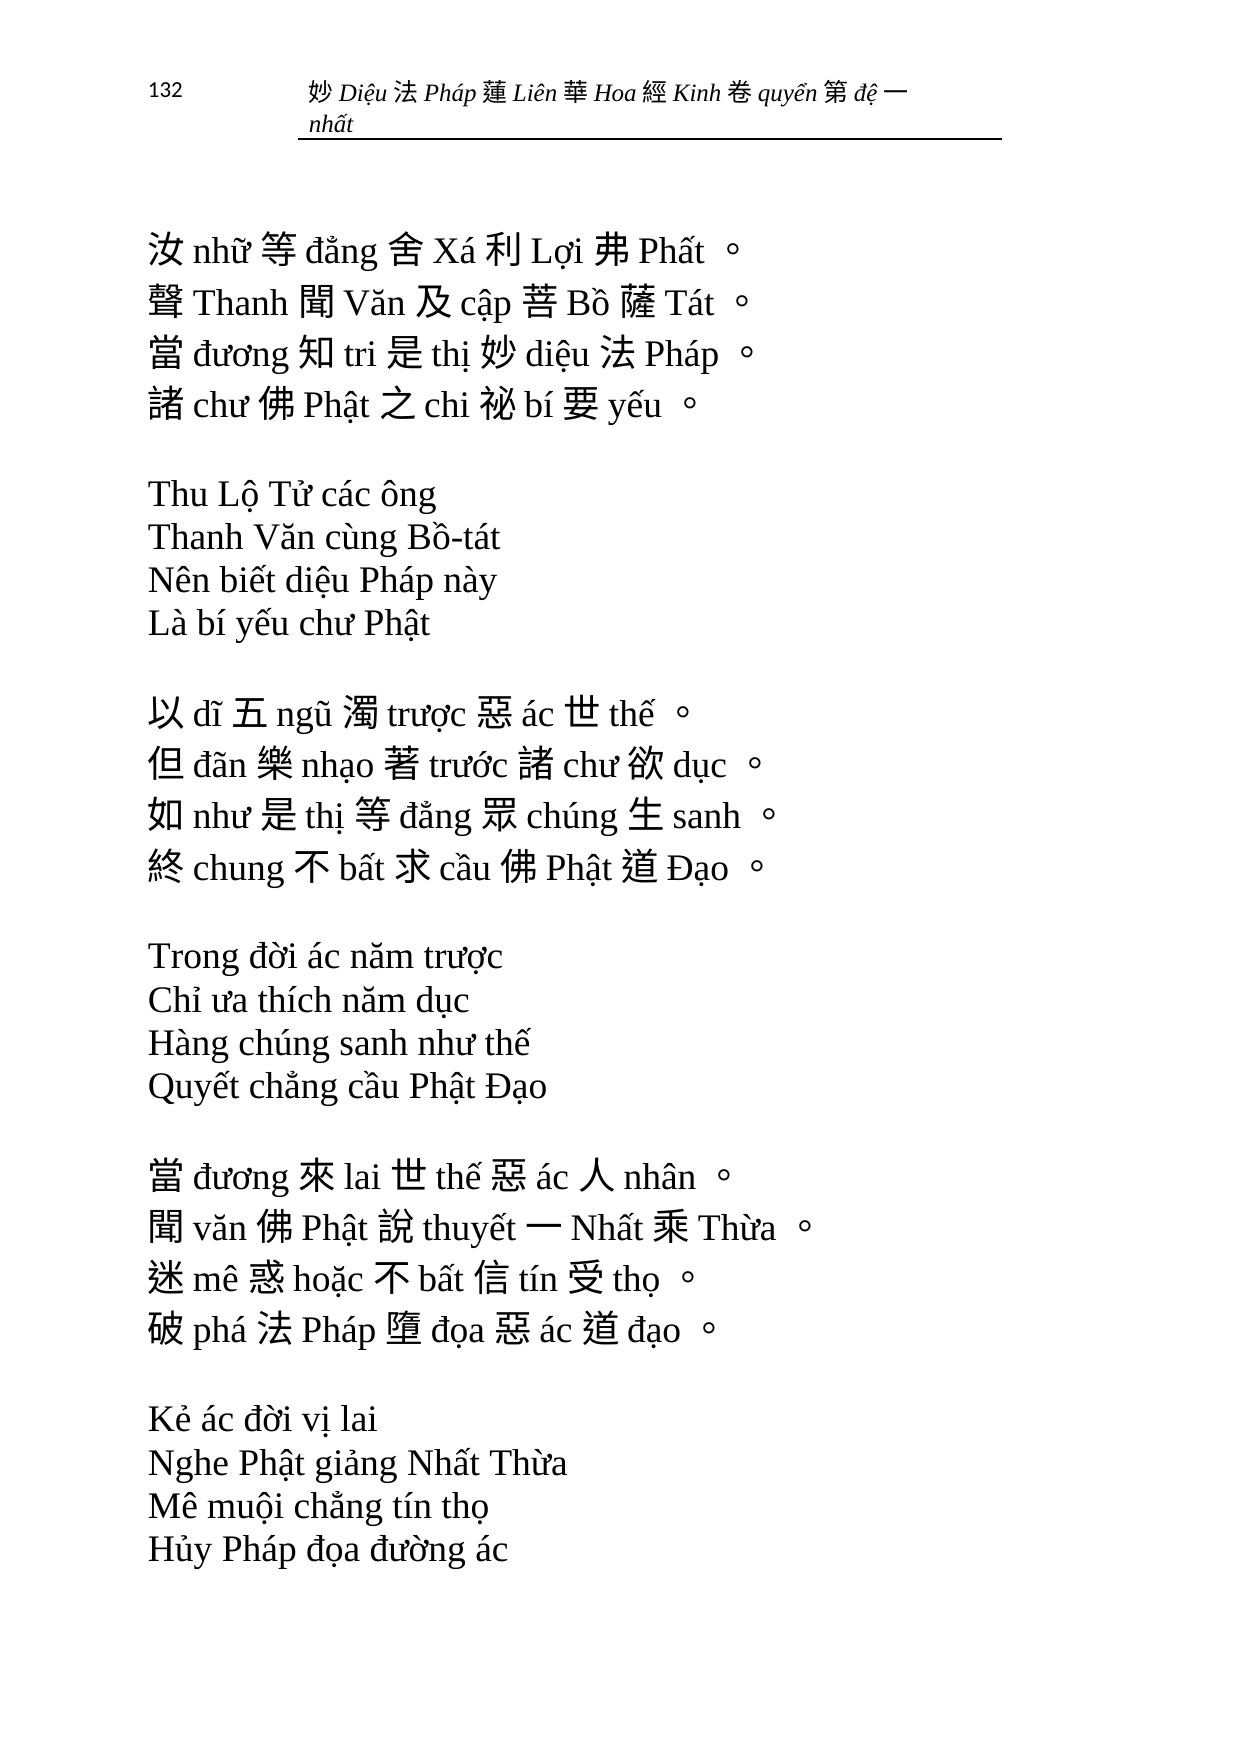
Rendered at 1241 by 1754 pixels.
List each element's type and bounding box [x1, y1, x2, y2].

text [148, 181, 1152, 1612]
